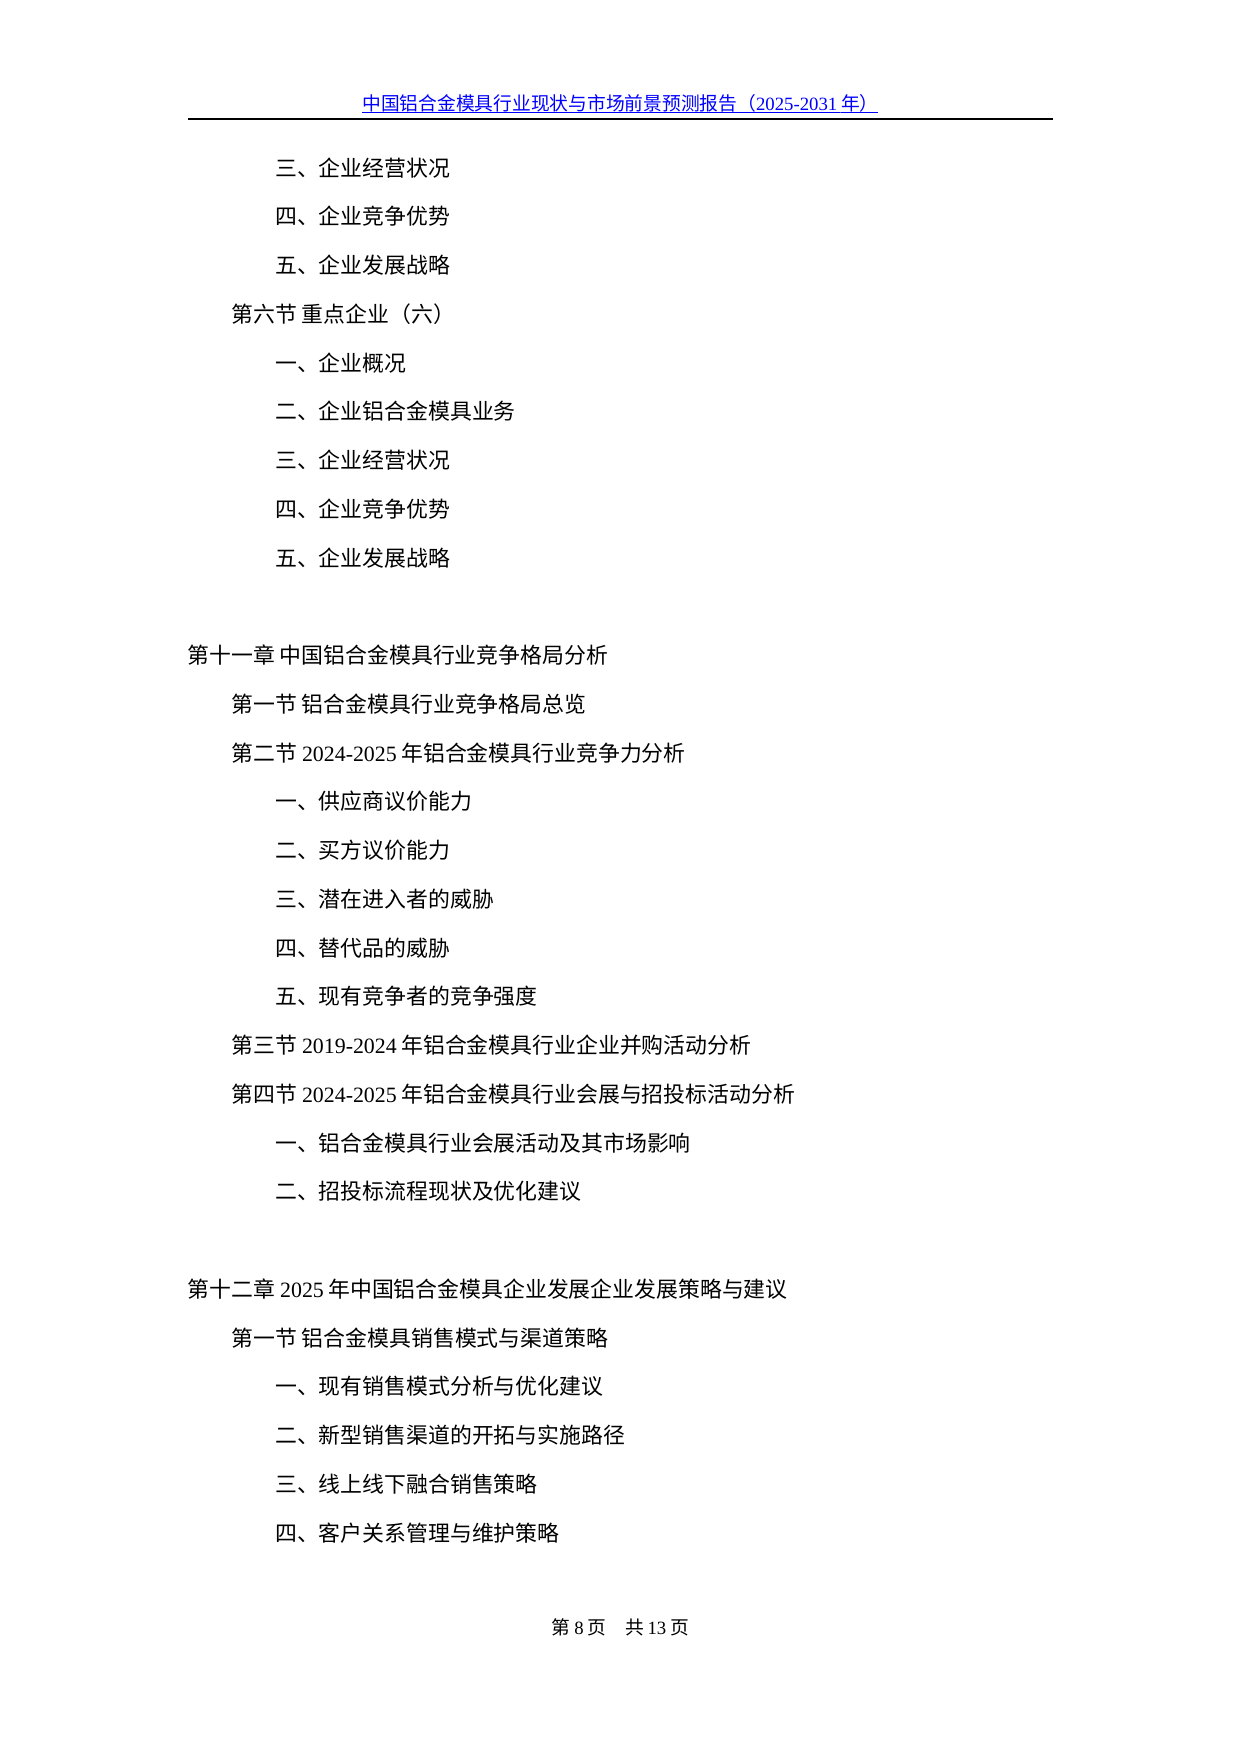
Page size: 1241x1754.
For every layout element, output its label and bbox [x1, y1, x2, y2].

text [187, 150, 1053, 1548]
